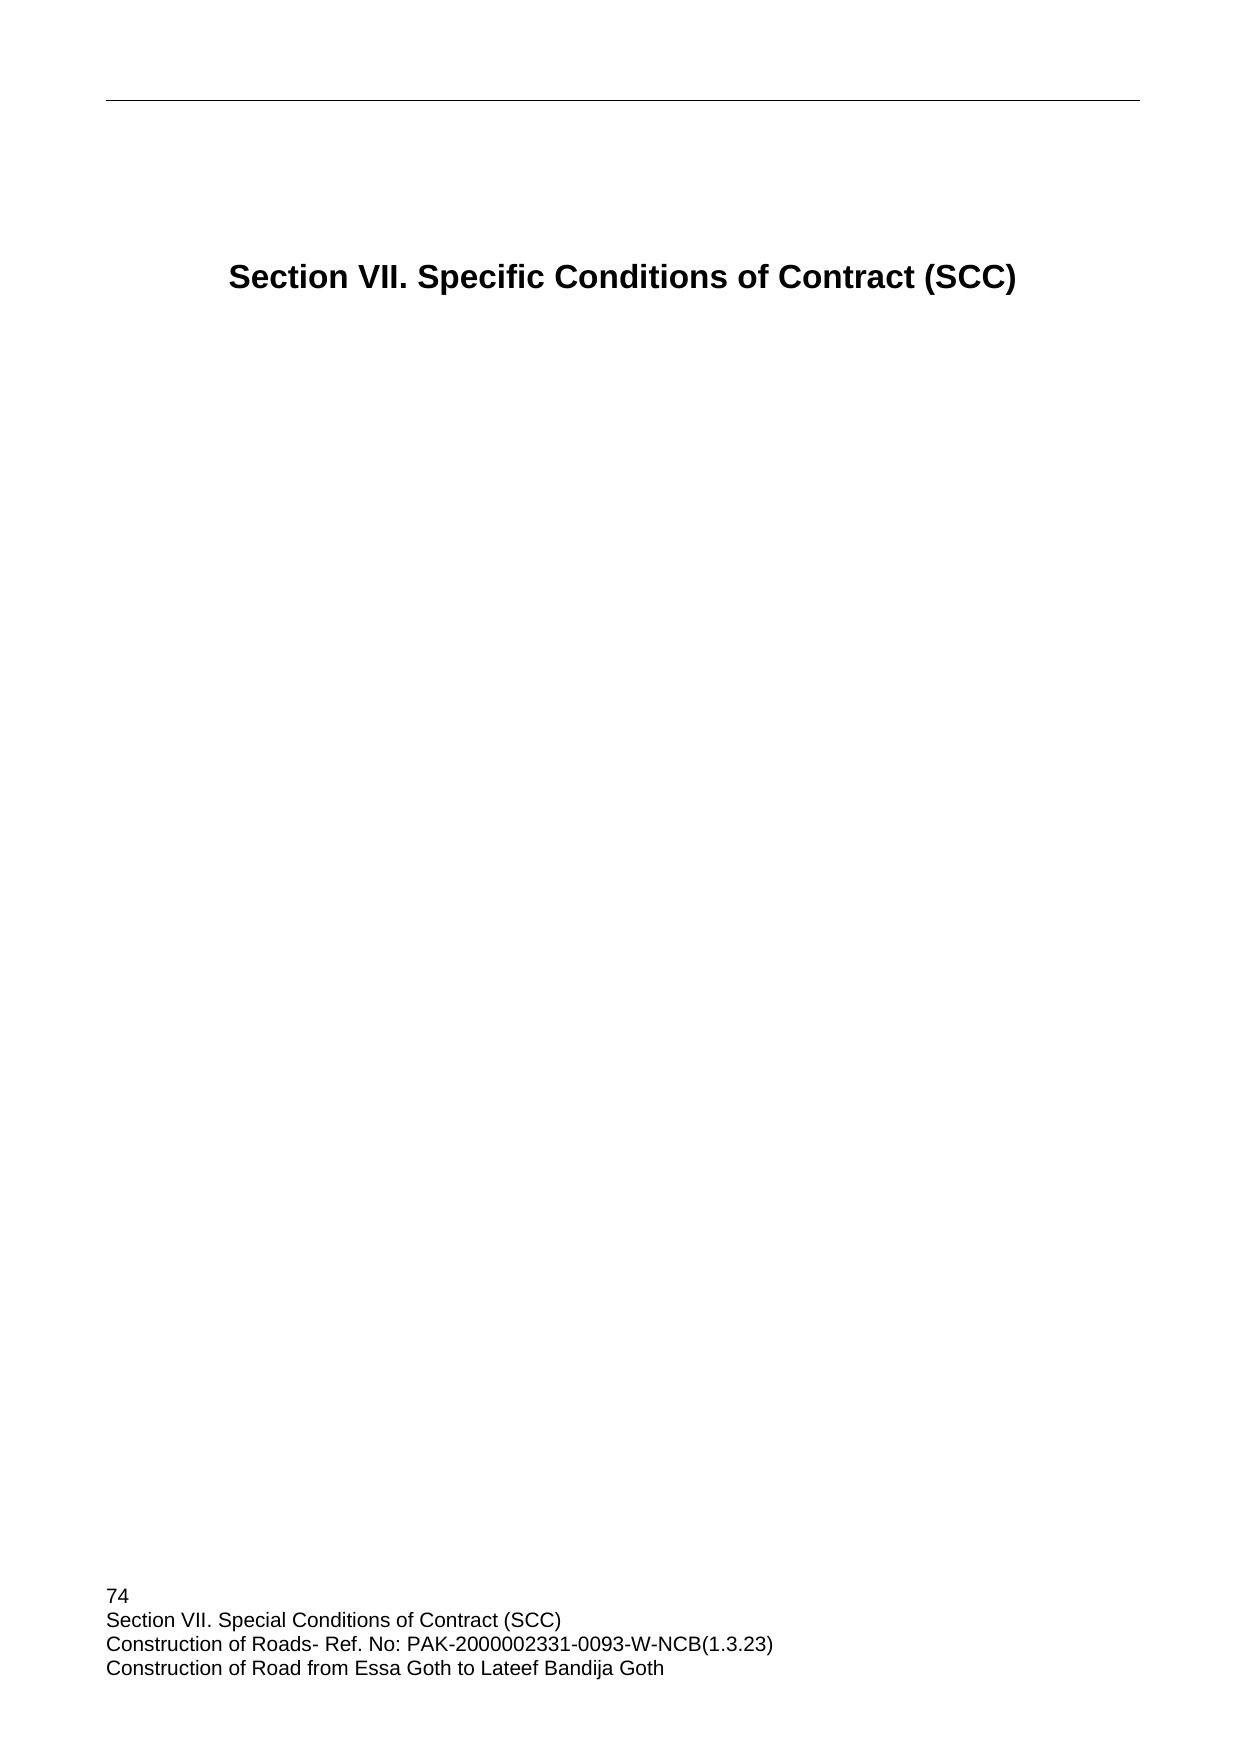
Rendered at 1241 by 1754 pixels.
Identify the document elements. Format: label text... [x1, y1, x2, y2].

subtitle Section VII. Specific Conditions of Contract (SCC) [106, 257, 1140, 295]
